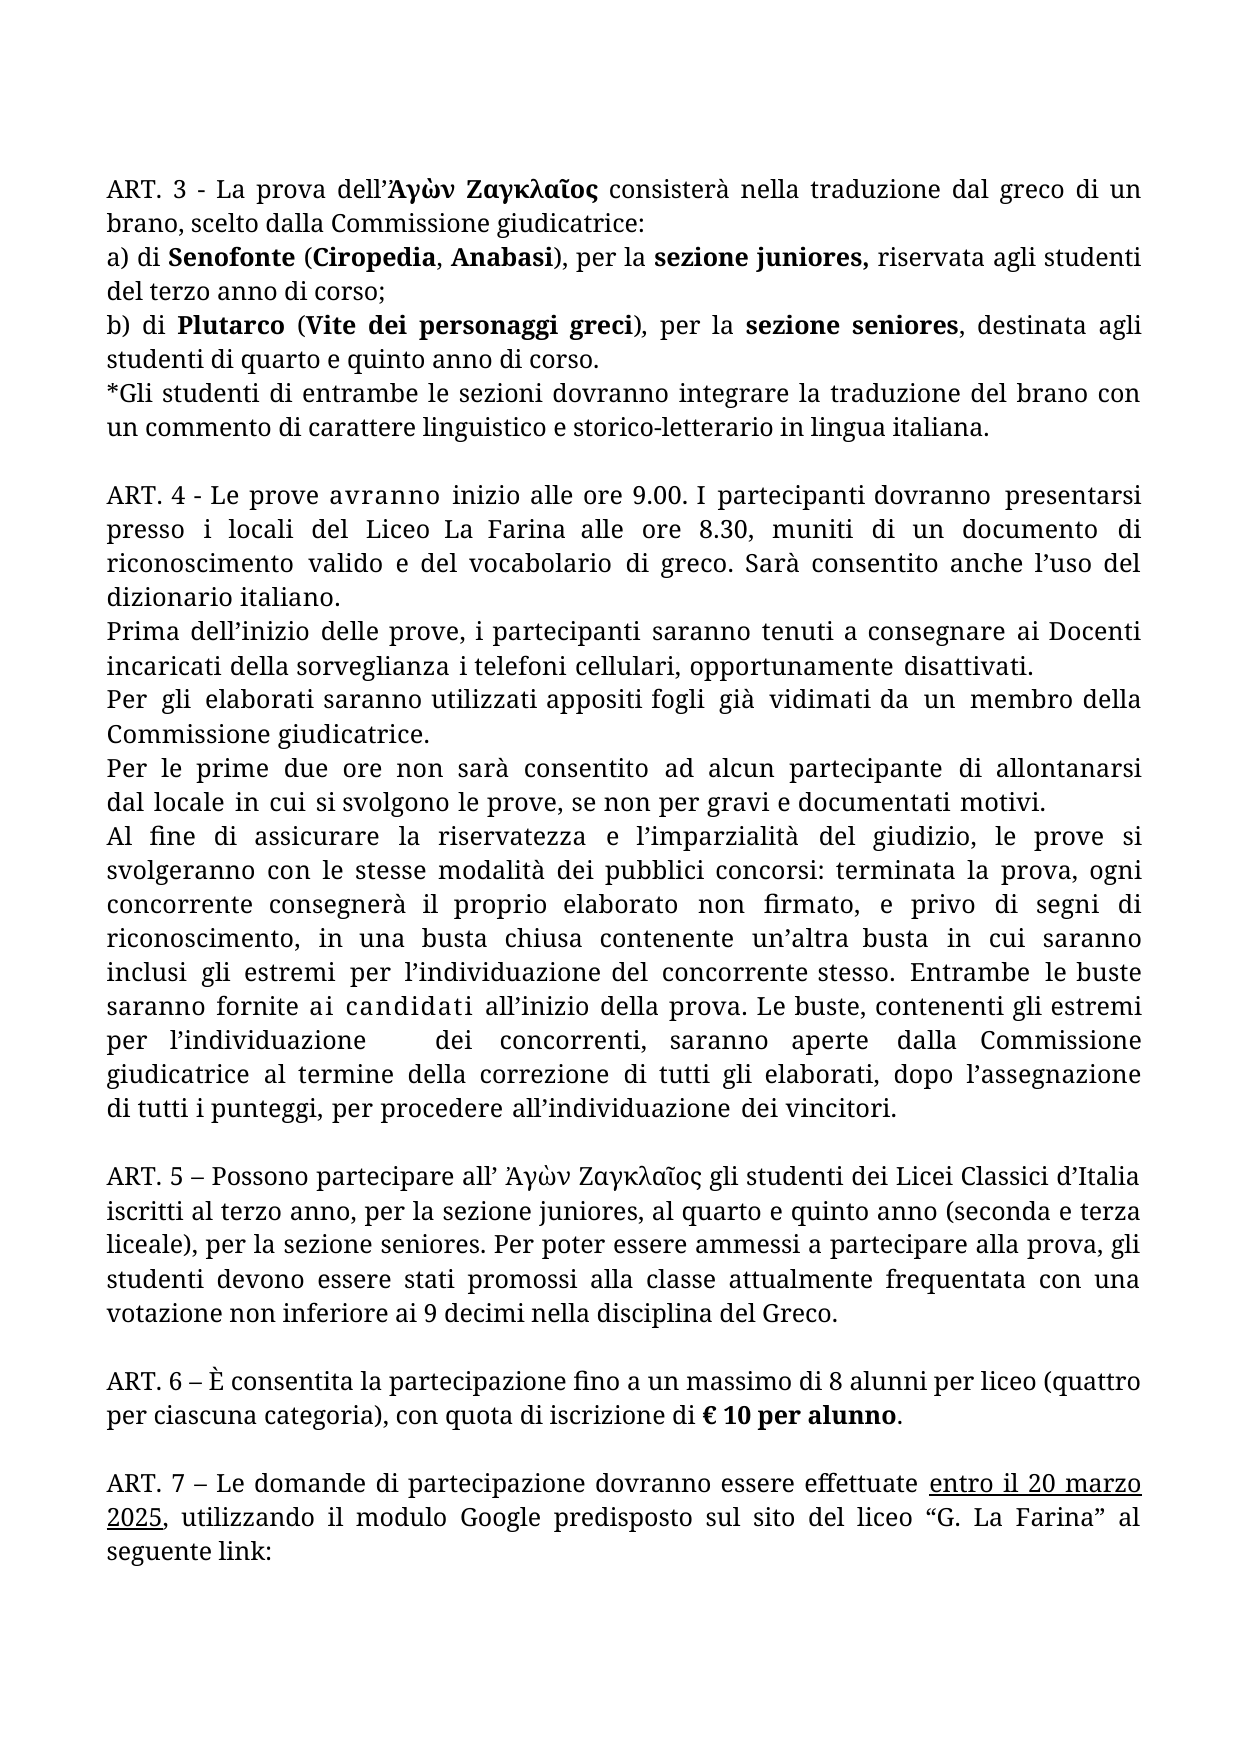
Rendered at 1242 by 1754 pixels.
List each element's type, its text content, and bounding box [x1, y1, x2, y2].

text Prima dell’inizio delle prove, i partecipanti saranno tenuti a consegnare ai Docenti incaricati della sorveglianza i telefoni cellulari, opportunamente disattivati. [106, 614, 1142, 682]
text ART. 3 - La prova dell’Ἀγὼν Zαγκλαῖος consisterà nella traduzione dal greco di un brano, scelto dalla Commissione giudicatrice: [106, 171, 1142, 239]
text ART. 5 – Possono partecipare all’ Ἀγὼν Zαγκλαῖος gli studenti dei Licei Classici d’Italia iscritti al terzo anno, per la sezione juniores, al quarto e quinto anno (seconda e terza liceale), per la sezione seniores. Per poter essere ammessi a partecipare alla prova, gli studenti devono essere stati promossi alla classe attualmente frequentata con una votazione non inferiore ai 9 decimi nella disciplina del Greco. [106, 1159, 1142, 1329]
text *Gli studenti di entrambe le sezioni dovranno integrare la traduzione del brano con un commento di carattere linguistico e storico-letterario in lingua italiana. [106, 376, 1142, 444]
text Per le prime due ore non sarà consentito ad alcun partecipante di allontanarsi dal locale in cui si svolgono le prove, se non per gravi e documentati motivi. [106, 750, 1142, 818]
text ART. 4 - Le prove avranno inizio alle ore 9.00. I partecipanti dovranno presentarsi presso i locali del Liceo La Farina alle ore 8.30, muniti di un documento di riconoscimento valido e del vocabolario di greco. Sarà consentito anche l’uso del dizionario italiano. [106, 478, 1142, 614]
text ART. 7 – Le domande di partecipazione dovranno essere effettuate entro il 20 marzo 2025, utilizzando il modulo Google predisposto sul sito del liceo “G. La Farina” al seguente link: [106, 1466, 1142, 1568]
text Per gli elaborati saranno utilizzati appositi fogli già vidimati da un membro della Commissione giudicatrice. [106, 682, 1142, 750]
text ART. 6 – è consentita la partecipazione fino a un massimo di 8 alunni per liceo (quattro per ciascuna categoria), con quota di iscrizione di € 10 per alunno. [106, 1363, 1142, 1432]
text a) di Senofonte (Ciropedia, Anabasi), per la sezione juniores, riservata agli studenti del terzo anno di corso; [106, 239, 1142, 307]
text Al fine di assicurare la riservatezza e l’imparzialità del giudizio, le prove si svolgeranno con le stesse modalità dei pubblici concorsi: terminata la prova, ogni concorrente consegnerà il proprio elaborato non firmato, e privo di segni di riconoscimento, in una busta chiusa contenente un’altra busta in cui saranno inclusi gli estremi per l’individuazione del concorrente stesso. Entrambe le buste saranno fornite ai candidati all’inizio della prova. Le buste, contenenti gli estremi per l’individuazione dei concorrenti, saranno aperte dalla Commissione giudicatrice al termine della correzione di tutti gli elaborati, dopo l’assegnazione di tutti i punteggi, per procedere all’individuazione dei vincitori. [106, 818, 1142, 1125]
text b) di Plutarco (Vite dei personaggi greci), per la sezione seniores, destinata agli studenti di quarto e quinto anno di corso. [106, 307, 1142, 376]
